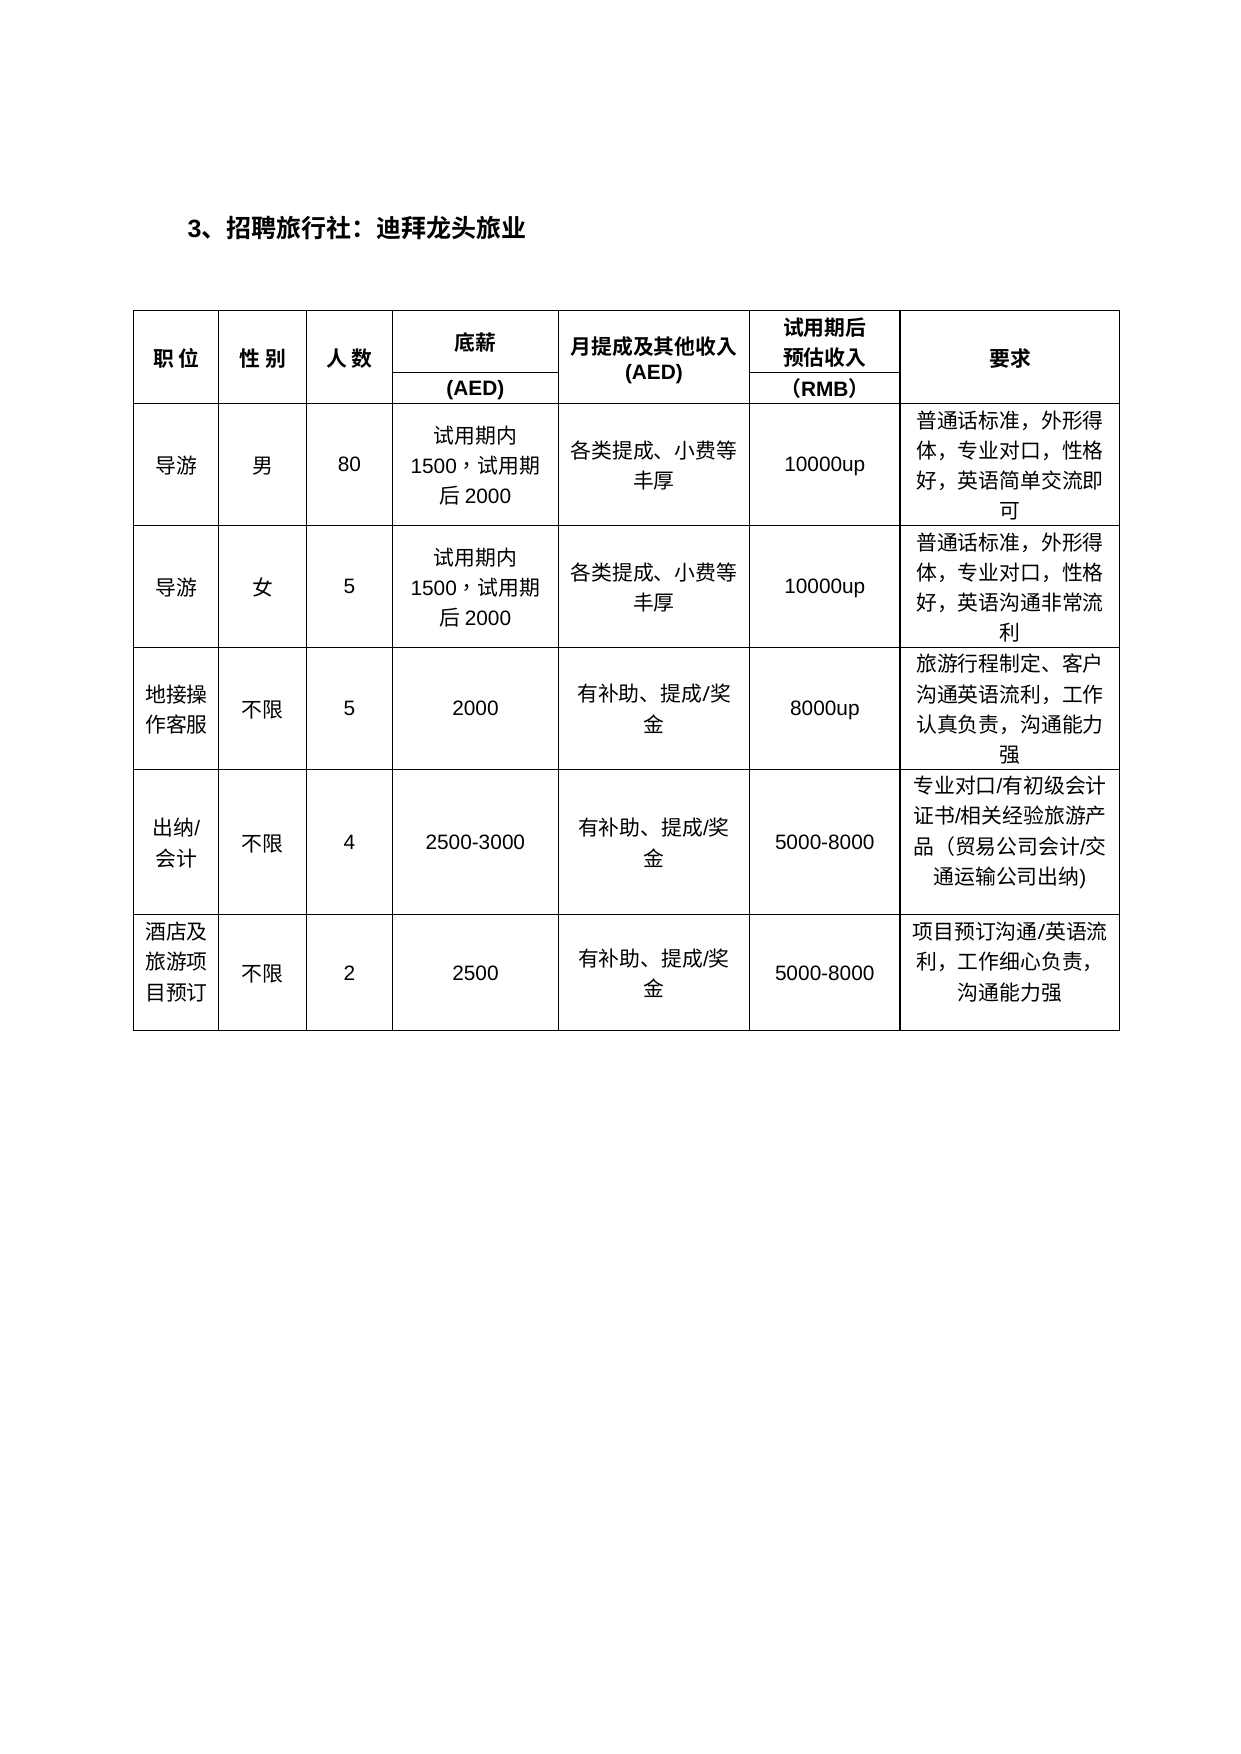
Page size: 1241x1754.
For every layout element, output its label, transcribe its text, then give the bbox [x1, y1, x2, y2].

table_header 底薪 [393, 311, 558, 372]
table_cell （RMB） [750, 373, 899, 403]
table_cell 10000up [750, 526, 899, 647]
table_cell (AED) [393, 373, 558, 403]
table_cell 2000 [393, 648, 558, 768]
table_cell 不限 [219, 770, 306, 914]
table_header 要求 [901, 311, 1119, 403]
table_cell 普通话标准，外形得体，专业对口，性格好，英语沟通非常流利 [901, 526, 1119, 647]
table_cell 有补助、提成/奖金 [559, 915, 749, 1030]
table_cell 女 [219, 526, 306, 647]
table_cell 不限 [219, 648, 306, 768]
table_header 人 数 [307, 311, 392, 403]
table_cell 出纳/会计 [134, 770, 218, 914]
table_cell 男 [219, 404, 306, 525]
table_cell 有补助、提成/奖金 [559, 770, 749, 914]
table_cell 8000up [750, 648, 899, 768]
table_cell 不限 [219, 915, 306, 1030]
table_cell 旅游行程制定、客户沟通英语流利，工作认真负责，沟通能力强 [901, 648, 1119, 768]
table_cell 普通话标准，外形得体，专业对口，性格好，英语简单交流即可 [901, 404, 1119, 525]
list 招聘旅行社：迪拜龙头旅业 [187, 194, 1053, 259]
table_header 性 别 [219, 311, 306, 403]
table_cell 5 [307, 526, 392, 647]
table_cell 10000up [750, 404, 899, 525]
table_cell 各类提成、小费等丰厚 [559, 404, 749, 525]
table_header 月提成及其他收入(AED) [559, 311, 749, 403]
table_cell 项目预订沟通/英语流利，工作细心负责，沟通能力强 [901, 915, 1119, 1030]
table_cell 各类提成、小费等丰厚 [559, 526, 749, 647]
table_cell 4 [307, 770, 392, 914]
table_cell 5 [307, 648, 392, 768]
table_cell 5000-8000 [750, 770, 899, 914]
table_cell 地接操作客服 [134, 648, 218, 768]
table_cell 导游 [134, 404, 218, 525]
table_cell 2 [307, 915, 392, 1030]
table_header 试用期后 预估收入 [750, 311, 899, 372]
table_cell 2500-3000 [393, 770, 558, 914]
table_cell 专业对口/有初级会计证书/相关经验旅游产品（贸易公司会计/交通运输公司出纳) [901, 770, 1119, 914]
table_cell 有补助、提成/奖金 [559, 648, 749, 768]
table_cell 导游 [134, 526, 218, 647]
table_cell 5000-8000 [750, 915, 899, 1030]
table_cell 试用期内1500，试用期后2000 [393, 526, 558, 647]
table_cell 80 [307, 404, 392, 525]
table_cell 试用期内1500，试用期后2000 [393, 404, 558, 525]
table_cell 酒店及旅游项目预订 [134, 915, 218, 1030]
table_cell 2500 [393, 915, 558, 1030]
table_header 职 位 [134, 311, 218, 403]
